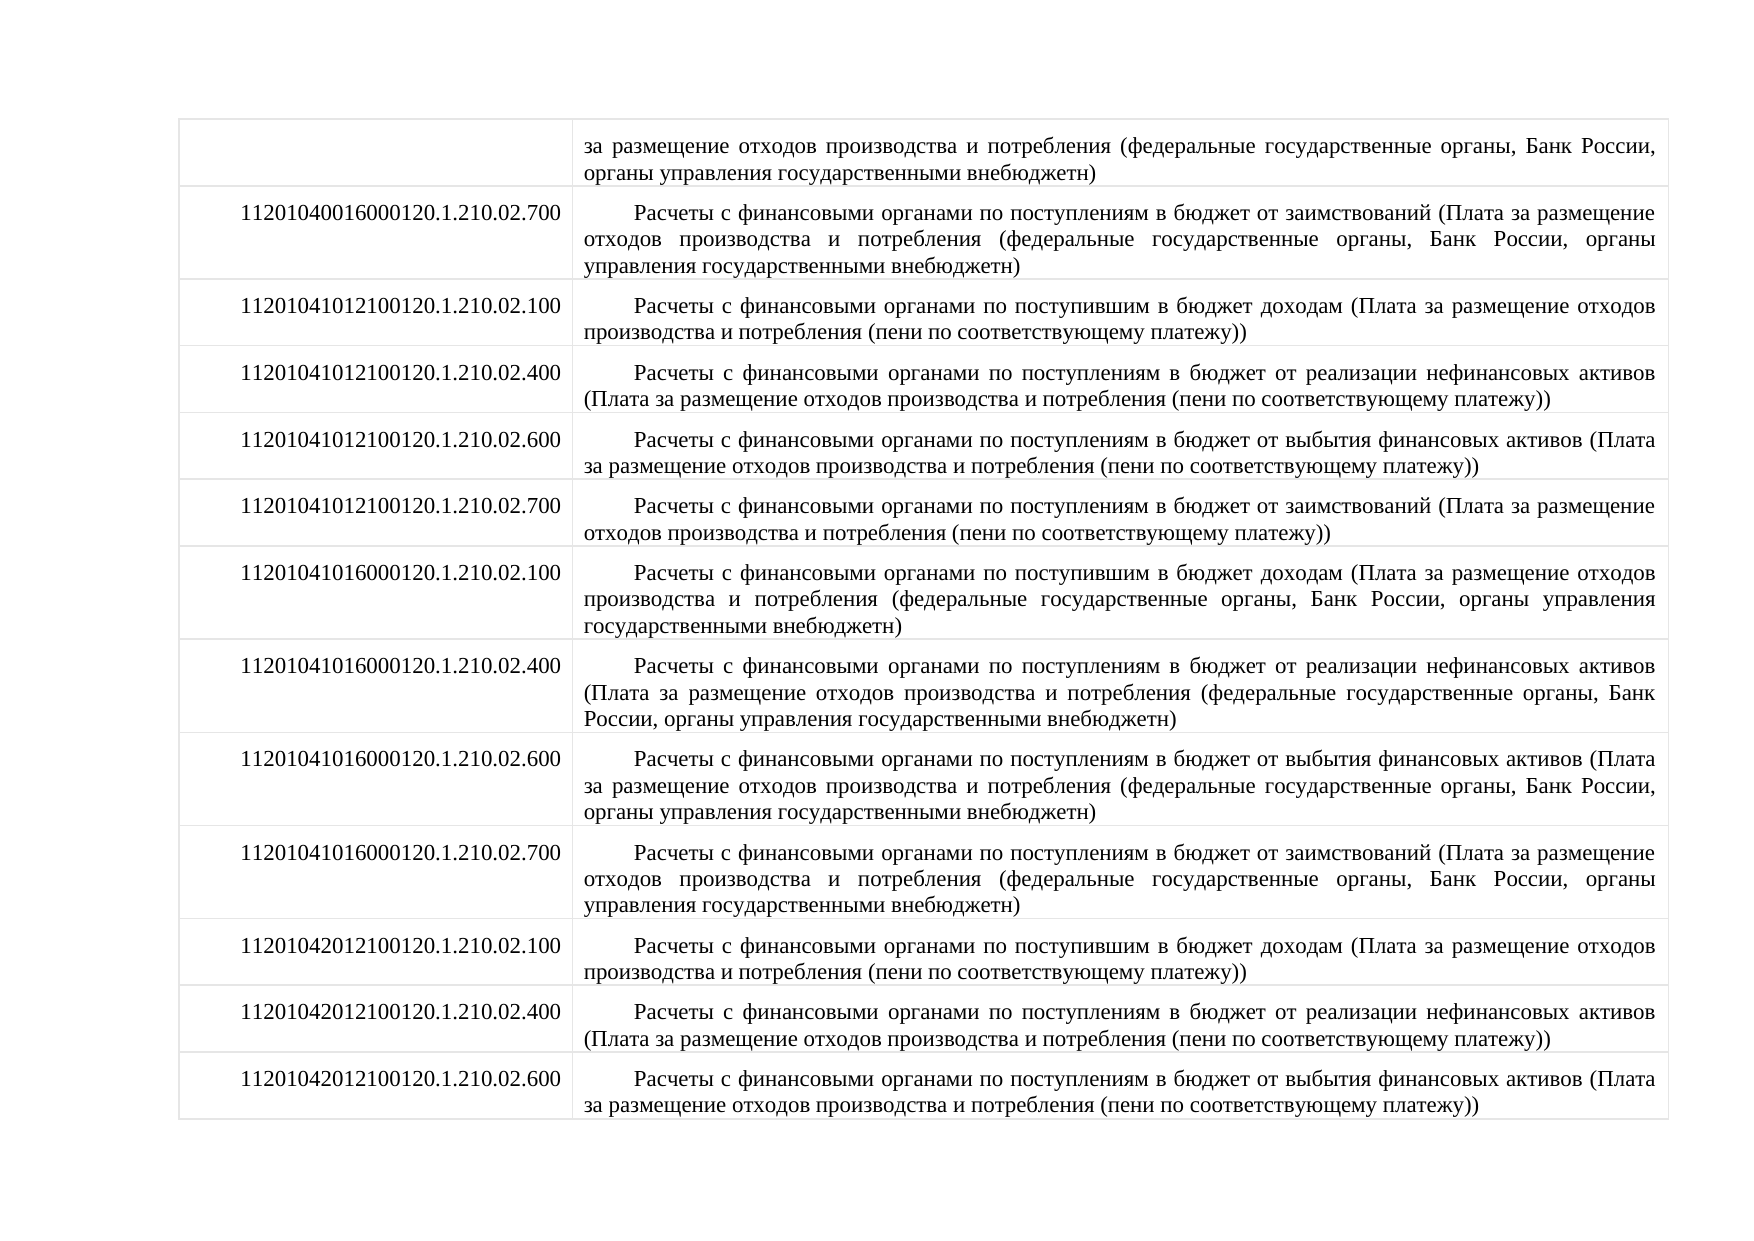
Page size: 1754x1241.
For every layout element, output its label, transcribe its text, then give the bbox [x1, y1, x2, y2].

table_cell 11201041012100120.1.210.02.100 [180, 280, 572, 345]
table_cell 11201041012100120.1.210.02.400 [180, 346, 572, 412]
table_cell 11201042012100120.1.210.02.400 [180, 986, 572, 1051]
table_cell Расчеты с финансовыми органами по поступлениям в бюджет от реализации нефинансовых активов (Плата за размещение отходов производства и потребления (пени по соответствующему платежу)) [573, 986, 1668, 1051]
table_cell 11201041012100120.1.210.02.600 [180, 413, 572, 478]
table_cell 11201041016000120.1.210.02.700 [180, 826, 572, 918]
table_cell Расчеты с финансовыми органами по поступившим в бюджет доходам (Плата за размещение отходов производства и потребления (пени по соответствующему платежу)) [573, 280, 1668, 345]
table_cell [180, 120, 572, 185]
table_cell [573, 120, 1668, 185]
table_cell Расчеты с финансовыми органами по поступлениям в бюджет от реализации нефинансовых активов (Плата за размещение отходов производства и потребления (пени по соответствующему платежу)) [573, 346, 1668, 412]
table_cell Расчеты с финансовыми органами по поступлениям в бюджет от заимствований (Плата за размещение отходов производства и потребления (федеральные государственные органы, Банк России, органы управления государственными внебюджетн) [573, 826, 1668, 918]
table_cell Расчеты с финансовыми органами по поступлениям в бюджет от выбытия финансовых активов (Плата за размещение отходов производства и потребления (пени по соответствующему платежу)) [573, 1053, 1668, 1118]
table_cell Расчеты с финансовыми органами по поступлениям в бюджет от выбытия финансовых активов (Плата за размещение отходов производства и потребления (пени по соответствующему платежу)) [573, 413, 1668, 478]
table_cell Расчеты с финансовыми органами по поступлениям в бюджет от заимствований (Плата за размещение отходов производства и потребления (федеральные государственные органы, Банк России, органы управления государственными внебюджетн) [573, 187, 1668, 278]
table_cell Расчеты с финансовыми органами по поступлениям в бюджет от реализации нефинансовых активов (Плата за размещение отходов производства и потребления (федеральные государственные органы, Банк России, органы управления государственными внебюджетн) [573, 640, 1668, 731]
table_cell 11201042012100120.1.210.02.100 [180, 919, 572, 984]
table_cell Расчеты с финансовыми органами по поступившим в бюджет доходам (Плата за размещение отходов производства и потребления (федеральные государственные органы, Банк России, органы управления государственными внебюджетн) [573, 547, 1668, 638]
table_cell 11201040016000120.1.210.02.700 [180, 187, 572, 278]
table_cell 11201042012100120.1.210.02.600 [180, 1053, 572, 1118]
table_cell Расчеты с финансовыми органами по поступлениям в бюджет от заимствований (Плата за размещение отходов производства и потребления (пени по соответствующему платежу)) [573, 480, 1668, 545]
table_cell 11201041012100120.1.210.02.700 [180, 480, 572, 545]
table_cell Расчеты с финансовыми органами по поступившим в бюджет доходам (Плата за размещение отходов производства и потребления (пени по соответствующему платежу)) [573, 919, 1668, 984]
table_cell 11201041016000120.1.210.02.600 [180, 733, 572, 824]
table_cell 11201041016000120.1.210.02.100 [180, 547, 572, 638]
table_cell 11201041016000120.1.210.02.400 [180, 640, 572, 731]
